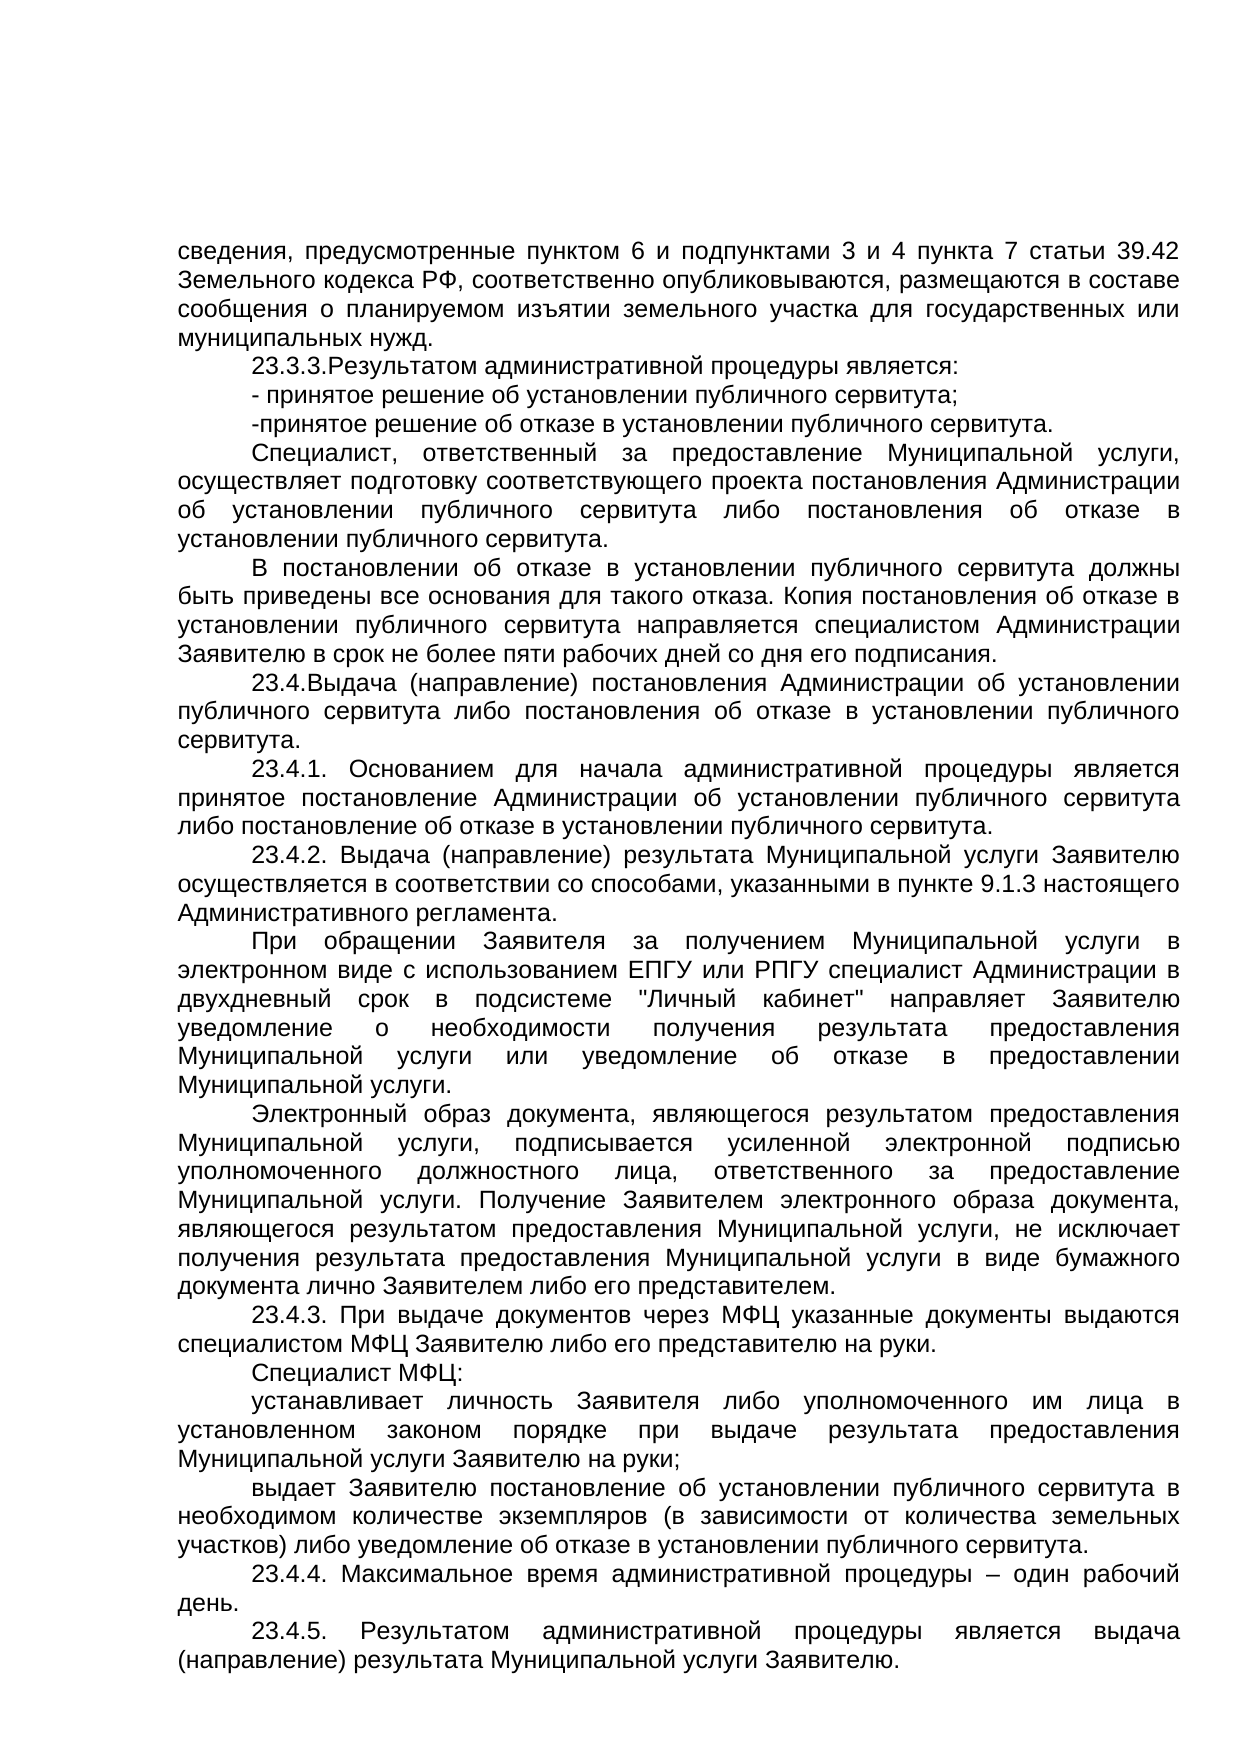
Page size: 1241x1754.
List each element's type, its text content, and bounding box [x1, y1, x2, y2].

text устанавливает личность Заявителя либо уполномоченного им лица в установленном законом порядке при выдаче результата предоставления Муниципальной услуги Заявителю на руки; [177, 1386, 1181, 1472]
text - принятое решение об установлении публичного сервитута; [177, 380, 1181, 409]
text Специалист, ответственный за предоставление Муниципальной услуги, осуществляет подготовку соответствующего проекта постановления Администрации об установлении публичного сервитута либо постановления об отказе в установлении публичного сервитута. [177, 437, 1181, 552]
text Электронный образ документа, являющегося результатом предоставления Муниципальной услуги, подписывается усиленной электронной подписью уполномоченного должностного лица, ответственного за предоставление Муниципальной услуги. Получение Заявителем электронного образа документа, являющегося результатом предоставления Муниципальной услуги, не исключает получения результата предоставления Муниципальной услуги в виде бумажного документа лично Заявителем либо его представителем. [177, 1099, 1181, 1300]
text 23.4.2. Выдача (направление) результата Муниципальной услуги Заявителю осуществляется в соответствии со способами, указанными в пункте 9.1.3 настоящего Административного регламента. [177, 840, 1181, 926]
text 23.4.Выдача (направление) постановления Администрации об установлении публичного сервитута либо постановления об отказе в установлении публичного сервитута. [177, 667, 1181, 754]
text 23.4.1. Основанием для начала административной процедуры является принятое постановление Администрации об установлении публичного сервитута либо постановление об отказе в установлении публичного сервитута. [177, 754, 1181, 840]
text 23.3.3.Результатом административной процедуры является: [177, 351, 1181, 380]
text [177, 236, 1181, 351]
text В постановлении об отказе в установлении публичного сервитута должны быть приведены все основания для такого отказа. Копия постановления об отказе в установлении публичного сервитута направляется специалистом Администрации Заявителю в срок не более пяти рабочих дней со дня его подписания. [177, 552, 1181, 667]
text Специалист МФЦ: [177, 1357, 1181, 1386]
text При обращении Заявителя за получением Муниципальной услуги в электронном виде с использованием ЕПГУ или РПГУ специалист Администрации в двухдневный срок в подсистеме "Личный кабинет" направляет Заявителю уведомление о необходимости получения результата предоставления Муниципальной услуги или уведомление об отказе в предоставлении Муниципальной услуги. [177, 926, 1181, 1099]
text 23.4.5. Результатом административной процедуры является выдача (направление) результата Муниципальной услуги Заявителю. [177, 1616, 1181, 1674]
text 23.4.4. Максимальное время административной процедуры – один рабочий день. [177, 1559, 1181, 1616]
text -принятое решение об отказе в установлении публичного сервитута. [177, 409, 1181, 437]
text 23.4.3. При выдаче документов через МФЦ указанные документы выдаются специалистом МФЦ Заявителю либо его представителю на руки. [177, 1300, 1181, 1357]
text выдает Заявителю постановление об установлении публичного сервитута в необходимом количестве экземпляров (в зависимости от количества земельных участков) либо уведомление об отказе в установлении публичного сервитута. [177, 1472, 1181, 1559]
